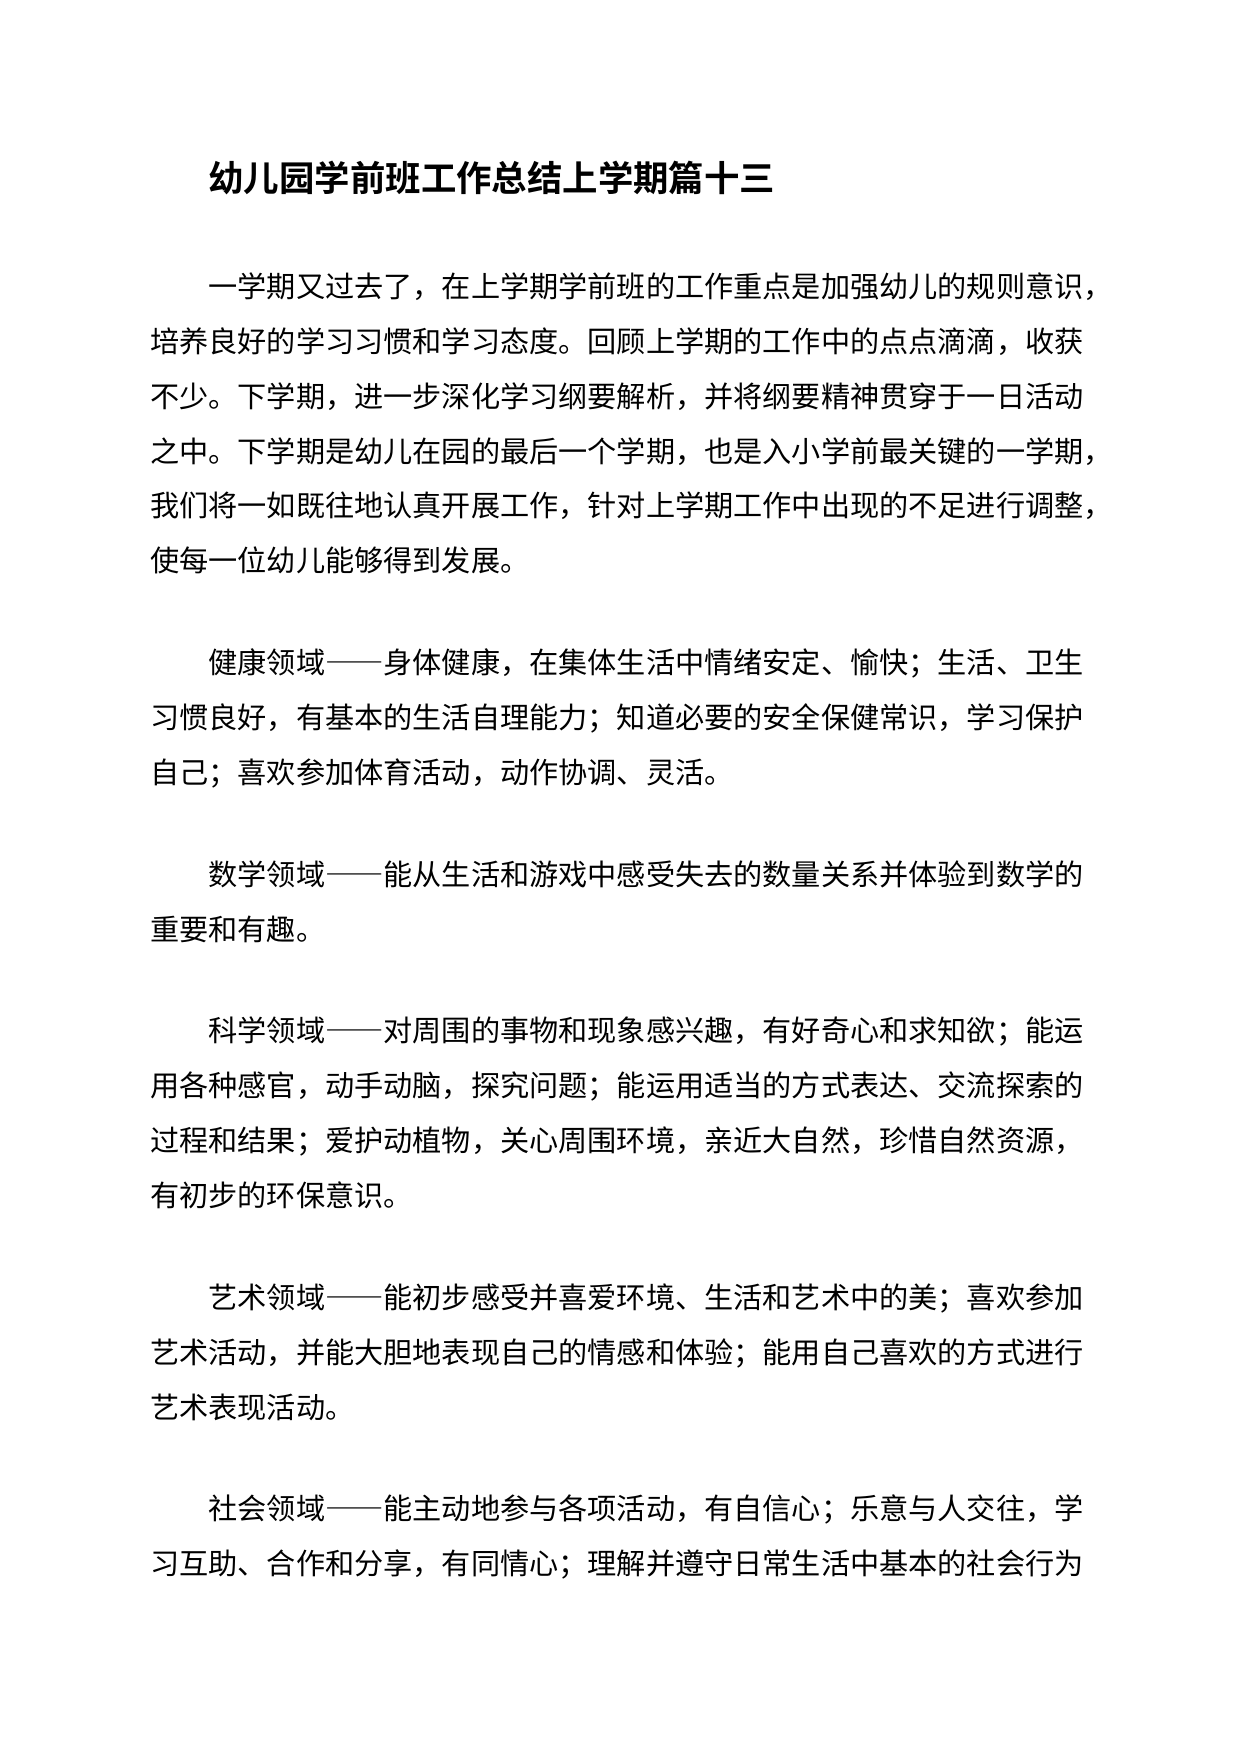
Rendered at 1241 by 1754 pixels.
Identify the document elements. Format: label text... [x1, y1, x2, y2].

text 一学期又过去了，在上学期学前班的工作重点是加强幼儿的规则意识，培养良好的学习习惯和学习态度。回顾上学期的工作中的点点滴滴，收获不少。下学期，进一步深化学习纲要解析，并将纲要精神贯穿于一日活动之中。下学期是幼儿在园的最后一个学期，也是入小学前最关键的一学期，我们将一如既往地认真开展工作，针对上学期工作中出现的不足进行调整，使每一位幼儿能够得到发展。 [150, 263, 1090, 580]
text 幼儿园学前班工作总结上学期篇十三 [150, 150, 1090, 201]
text 健康领域——身体健康，在集体生活中情绪安定、愉快；生活、卫生习惯良好，有基本的生活自理能力；知道必要的安全保健常识，学习保护自己；喜欢参加体育活动，动作协调、灵活。 [150, 640, 1090, 792]
text 艺术领域——能初步感受并喜爱环境、生活和艺术中的美；喜欢参加艺术活动，并能大胆地表现自己的情感和体验；能用自己喜欢的方式进行艺术表现活动。 [150, 1274, 1090, 1426]
text 科学领域——对周围的事物和现象感兴趣，有好奇心和求知欲；能运用各种感官，动手动脑，探究问题；能运用适当的方式表达、交流探索的过程和结果；爱护动植物，关心周围环境，亲近大自然，珍惜自然资源，有初步的环保意识。 [150, 1008, 1090, 1215]
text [150, 1486, 1090, 1583]
text 数学领域——能从生活和游戏中感受失去的数量关系并体验到数学的重要和有趣。 [150, 851, 1090, 948]
